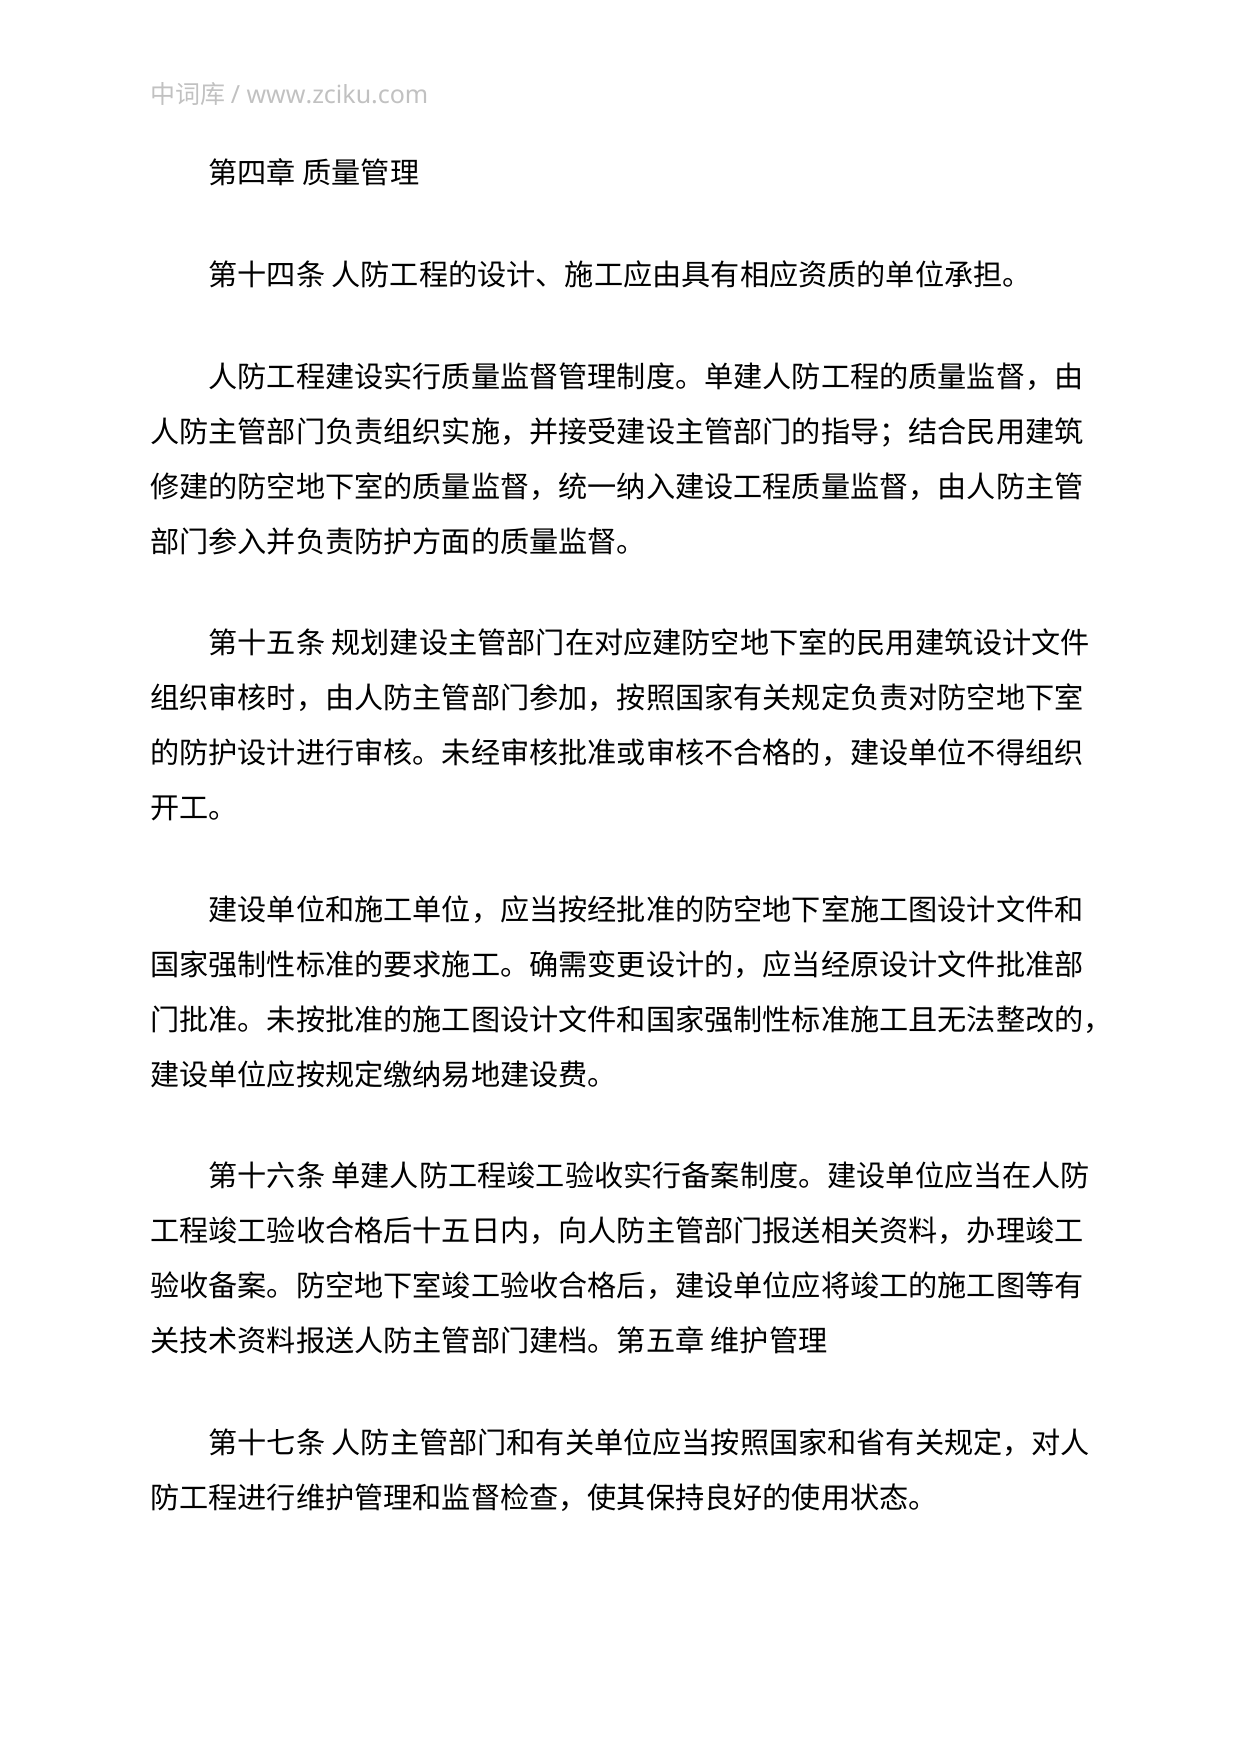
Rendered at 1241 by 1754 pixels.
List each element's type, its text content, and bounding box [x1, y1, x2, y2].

text 人防工程建设实行质量监督管理制度。单建人防工程的质量监督，由人防主管部门负责组织实施，并接受建设主管部门的指导；结合民用建筑修建的防空地下室的质量监督，统一纳入建设工程质量监督，由人防主管部门参入并负责防护方面的质量监督。 [150, 353, 1090, 561]
text 第十四条 人防工程的设计、施工应由具有相应资质的单位承担。 [150, 252, 1090, 294]
text 第十五条 规划建设主管部门在对应建防空地下室的民用建筑设计文件组织审核时，由人防主管部门参加，按照国家有关规定负责对防空地下室的防护设计进行审核。未经审核批准或审核不合格的，建设单位不得组织开工。 [150, 620, 1090, 827]
text 第十七条 人防主管部门和有关单位应当按照国家和省有关规定，对人防工程进行维护管理和监督检查，使其保持良好的使用状态。 [150, 1419, 1090, 1517]
text 第四章 质量管理 [150, 150, 1090, 192]
text 建设单位和施工单位，应当按经批准的防空地下室施工图设计文件和国家强制性标准的要求施工。确需变更设计的，应当经原设计文件批准部门批准。未按批准的施工图设计文件和国家强制性标准施工且无法整改的，建设单位应按规定缴纳易地建设费。 [150, 886, 1090, 1093]
text 第十六条 单建人防工程竣工验收实行备案制度。建设单位应当在人防工程竣工验收合格后十五日内，向人防主管部门报送相关资料，办理竣工验收备案。防空地下室竣工验收合格后，建设单位应将竣工的施工图等有关技术资料报送人防主管部门建档。第五章 维护管理 [150, 1153, 1090, 1360]
